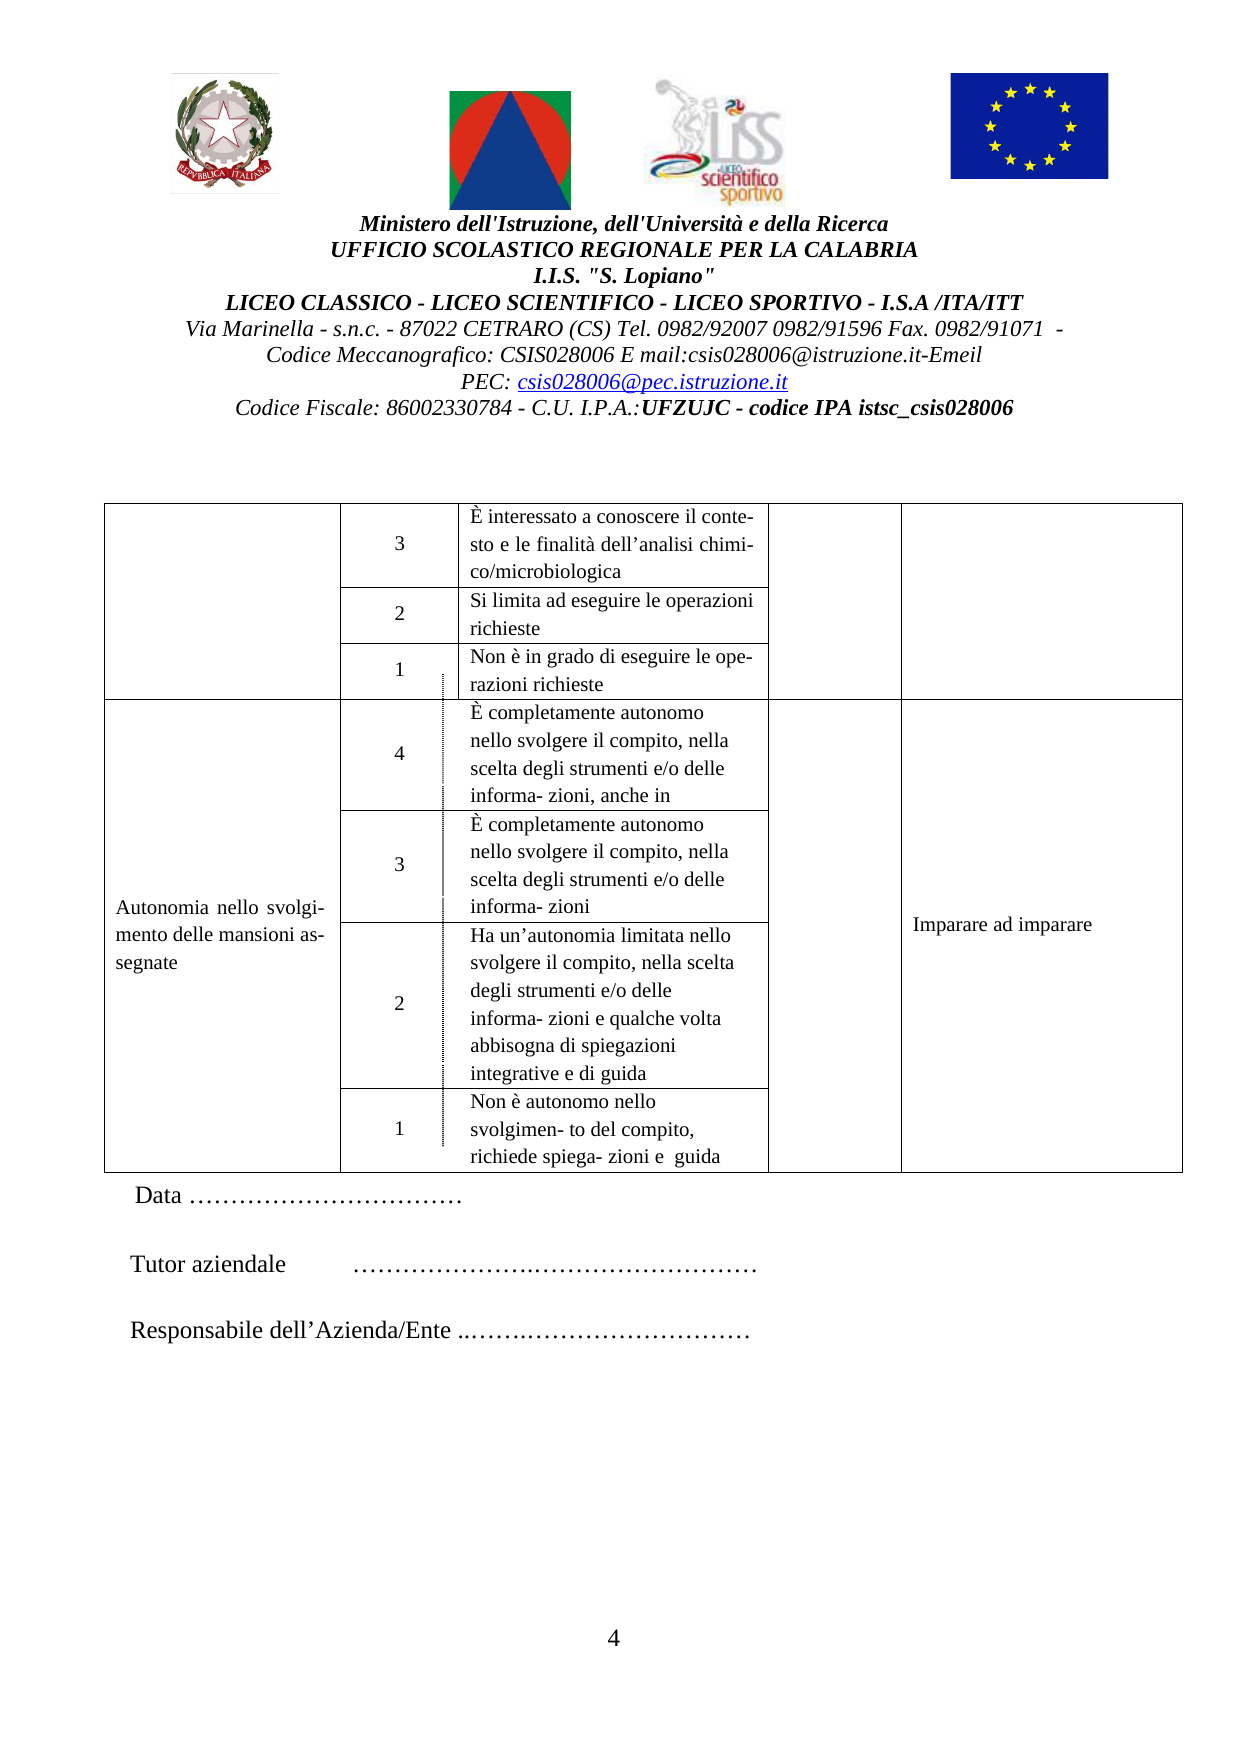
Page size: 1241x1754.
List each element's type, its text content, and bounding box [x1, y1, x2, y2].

table_cell Non è autonomo nello svolgimen- to del compito, richiede spiega- zioni e guida costanti [459, 1089, 768, 1172]
table_cell È completamente autonomo nello svolgere il compito, nella scelta degli strumenti e/o delle informa- zioni, anche in situazioni nuove. [459, 700, 768, 810]
table_cell Autonomia nello svolgi- mento delle mansioni as- segnate [105, 700, 340, 1172]
picture [170, 73, 279, 194]
text Responsabile dell’Azienda/Ente ..…….……………………… [130, 1315, 1091, 1343]
table_header [902, 504, 1182, 699]
table_cell Imparare ad imparare [902, 700, 1182, 1172]
table_cell 2 [341, 923, 458, 1088]
table_cell Ha un’autonomia limitata nello svolgere il compito, nella scelta degli strumenti e/o delle informa- zioni e qualche volta abbisogna di spiegazioni integrative e di guida [459, 923, 768, 1088]
table_cell [769, 700, 901, 1172]
table_cell Non è in grado di eseguire le ope- razioni richieste [459, 644, 768, 699]
table_cell 1 [341, 644, 458, 699]
table_cell 1 [341, 1089, 458, 1172]
table_cell 3 [341, 811, 458, 922]
table_header [769, 504, 901, 699]
picture [447, 91, 572, 210]
text Data …………………………… [134, 1180, 1156, 1208]
table_header 3 [341, 504, 458, 587]
text Tutor aziendale ………………….……………………… [130, 1249, 1091, 1277]
table_header [105, 504, 340, 699]
table_cell Si limita ad eseguire le operazioni richieste [459, 588, 768, 643]
table_cell 4 [341, 700, 458, 810]
table_cell 2 [341, 588, 458, 643]
picture [950, 73, 1109, 179]
table_cell È completamente autonomo nello svolgere il compito, nella scelta degli strumenti e/o delle informa- zioni [459, 811, 768, 922]
table_header È interessato a conoscere il conte- sto e le finalità dell’analisi chimi- co/microbiologica [459, 504, 768, 587]
